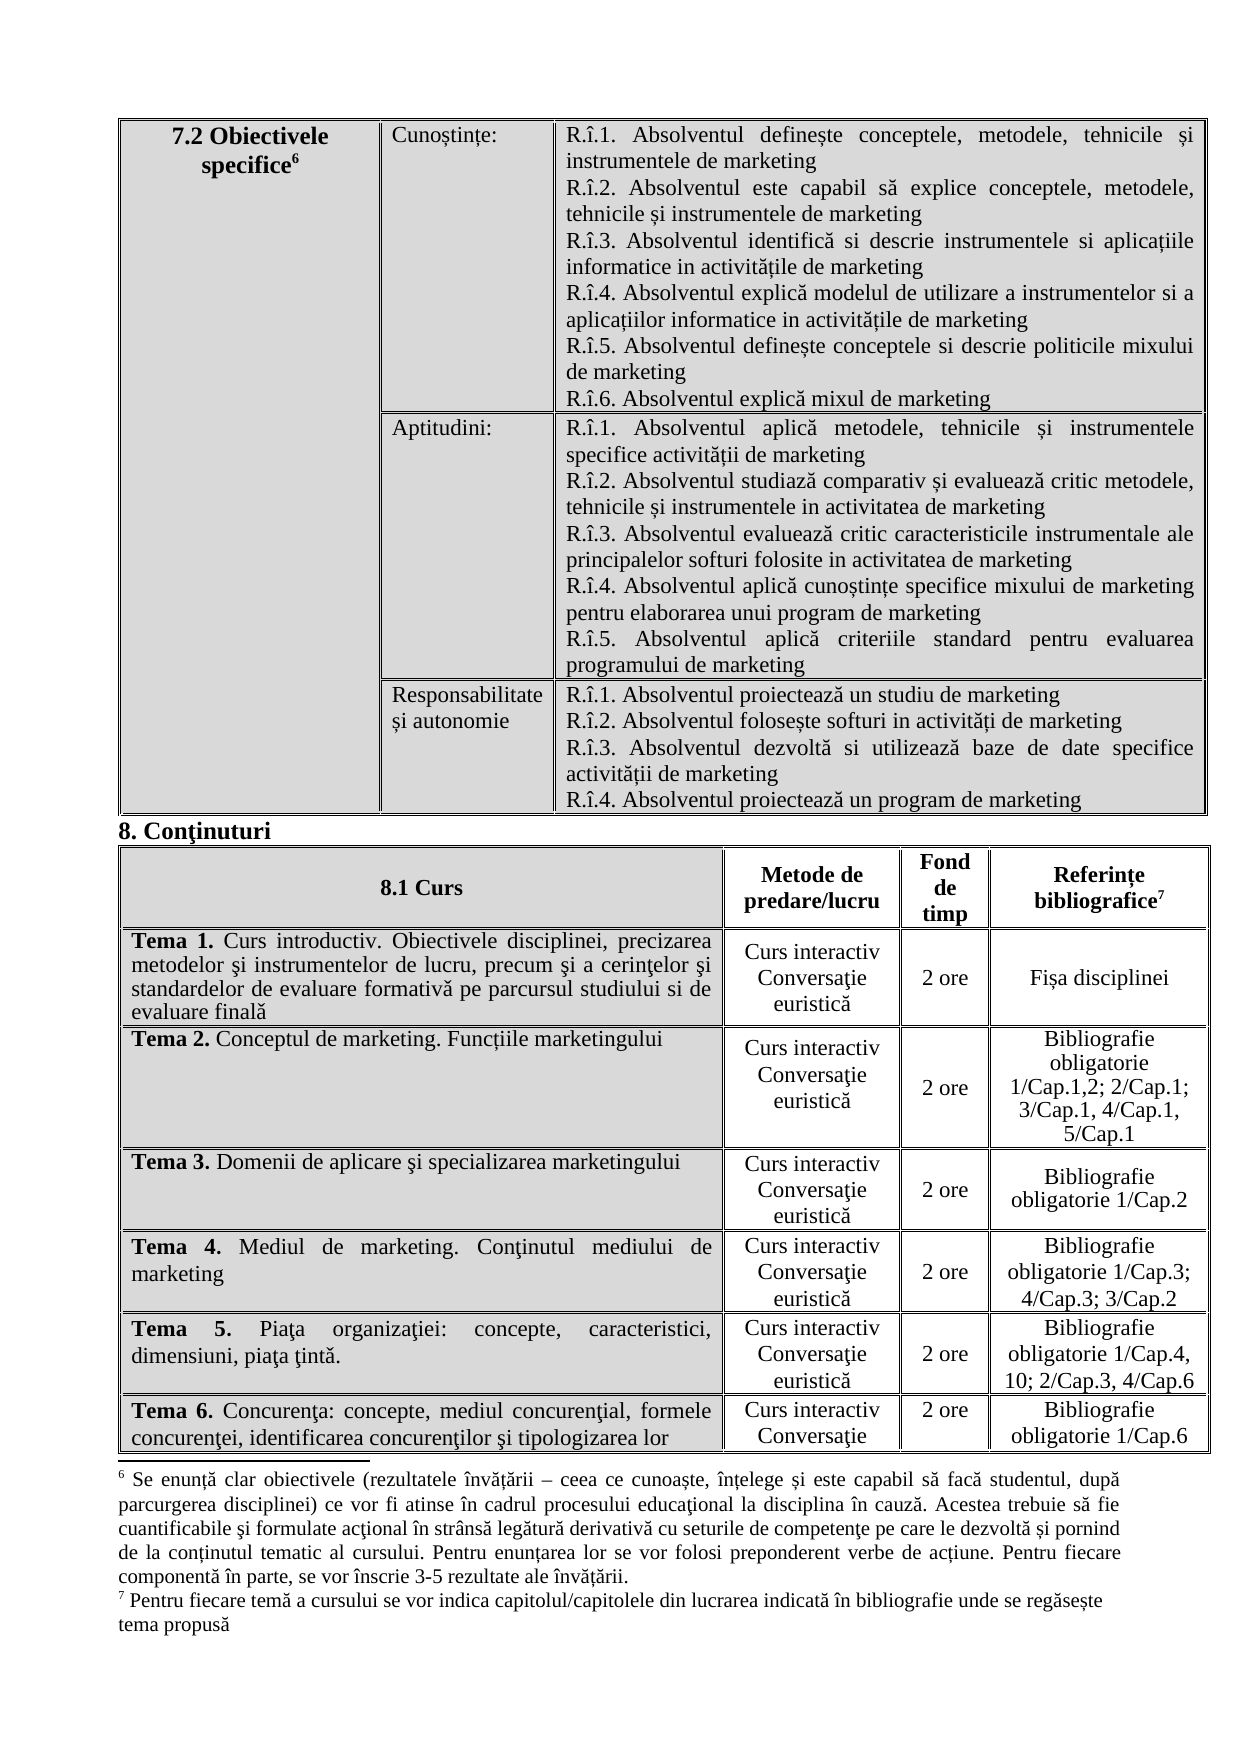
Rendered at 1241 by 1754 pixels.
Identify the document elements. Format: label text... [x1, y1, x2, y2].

table_header 8.1 Curs [121, 848, 723, 927]
table_cell Bibliografie obligatorie 1/Cap.4, 10; 2/Cap.3, 4/Cap.6 [989, 1311, 1209, 1393]
table_cell Cunoștințe: [380, 121, 554, 411]
table_cell Bibliografie obligatorie 1/Cap.2 [991, 1147, 1208, 1229]
table_cell Bibliografie obligatorie 1/Cap.1,2; 2/Cap.1; 3/Cap.1, 4/Cap.1, 5/Cap.1 [991, 1025, 1208, 1147]
table_cell 2 ore [902, 1314, 988, 1393]
table_cell R.î.1. Absolventul proiectează un studiu de marketing R.î.2. Absolventul folosește softuri in activități de marketing R.î.3. Absolventul dezvoltă si utilizează baze de date specifice activității de marketing R.î.4. Absolventul proiectează un program de marketing [555, 678, 1206, 813]
table_cell Tema 5. Piaţa organizaţiei: concepte, caracteristici, dimensiuni, piaţa ţintǎ. [120, 1311, 723, 1393]
table_header Fond de timp [901, 848, 989, 927]
table_header Metode de predare/lucru [724, 846, 901, 927]
table_cell Curs interactiv Conversaţie euristică [725, 1232, 899, 1311]
table_cell 7.2 Obiectivele specifice [121, 121, 380, 813]
table_cell Curs interactiv Conversaţie euristică [725, 930, 899, 1025]
table_cell Tema 3. Domenii de aplicare şi specializarea marketingului [121, 1147, 722, 1229]
table_cell Curs interactiv Conversaţie euristică [725, 1150, 899, 1229]
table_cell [989, 1393, 1209, 1451]
text 8. Conţinuturi [118, 816, 1122, 844]
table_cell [724, 1393, 901, 1451]
table_cell 2 ore [902, 1150, 988, 1229]
table_cell Aptitudini: [382, 414, 553, 678]
table_cell 2 ore [901, 1396, 989, 1451]
table_cell 2 ore [902, 930, 988, 1025]
table_cell R.î.1. Absolventul aplică metodele, tehnicile și instrumentele specifice activității de marketing R.î.2. Absolventul studiază comparativ și evaluează critic metodele, tehnicile și instrumentele in activitatea de marketing R.î.3. Absolventul evaluează critic caracteristicile instrumentale ale principalelor softuri folosite in activitatea de marketing R.î.4. Absolventul aplică cunoștințe specifice mixului de marketing pentru elaborarea unui program de marketing R.î.5. Absolventul aplică criteriile standard pentru evaluarea programului de marketing [555, 411, 1206, 678]
table_cell Curs interactiv Conversaţie euristică [725, 1314, 899, 1393]
table_cell Bibliografie obligatorie 1/Cap.3; 4/Cap.3; 3/Cap.2 [991, 1229, 1208, 1311]
table_cell Tema 1. Curs introductiv. Obiectivele disciplinei, precizarea metodelor şi instrumentelor de lucru, precum şi a cerinţelor şi standardelor de evaluare formativǎ pe parcursul studiului si de evaluare finalǎ [121, 927, 722, 1025]
table_cell R.î.1. Absolventul definește conceptele, metodele, tehnicile și instrumentele de marketing R.î.2. Absolventul este capabil să explice conceptele, metodele, tehnicile și instrumentele de marketing R.î.3. Absolventul identifică si descrie instrumentele si aplicațiile informatice in activitățile de marketing R.î.4. Absolventul explică modelul de utilizare a instrumentelor si a aplicațiilor informatice in activitățile de marketing R.î.5. Absolventul definește conceptele si descrie politicile mixului de marketing R.î.6. Absolventul explică mixul de marketing [555, 121, 1204, 411]
table_cell 2 ore [902, 1232, 988, 1311]
table_cell Curs interactiv Conversaţie euristică [725, 1028, 899, 1147]
table_cell Responsabilitate și autonomie [380, 681, 554, 813]
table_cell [120, 1393, 723, 1451]
table_cell Tema 4. Mediul de marketing. Conţinutul mediului de marketing [121, 1229, 722, 1311]
table_cell 2 ore [902, 1028, 988, 1147]
table_cell Tema 2. Conceptul de marketing. Funcțiile marketingului [121, 1025, 722, 1147]
table_header Referințe bibliografice [989, 848, 1208, 927]
table_cell Fișa disciplinei [991, 927, 1208, 1025]
